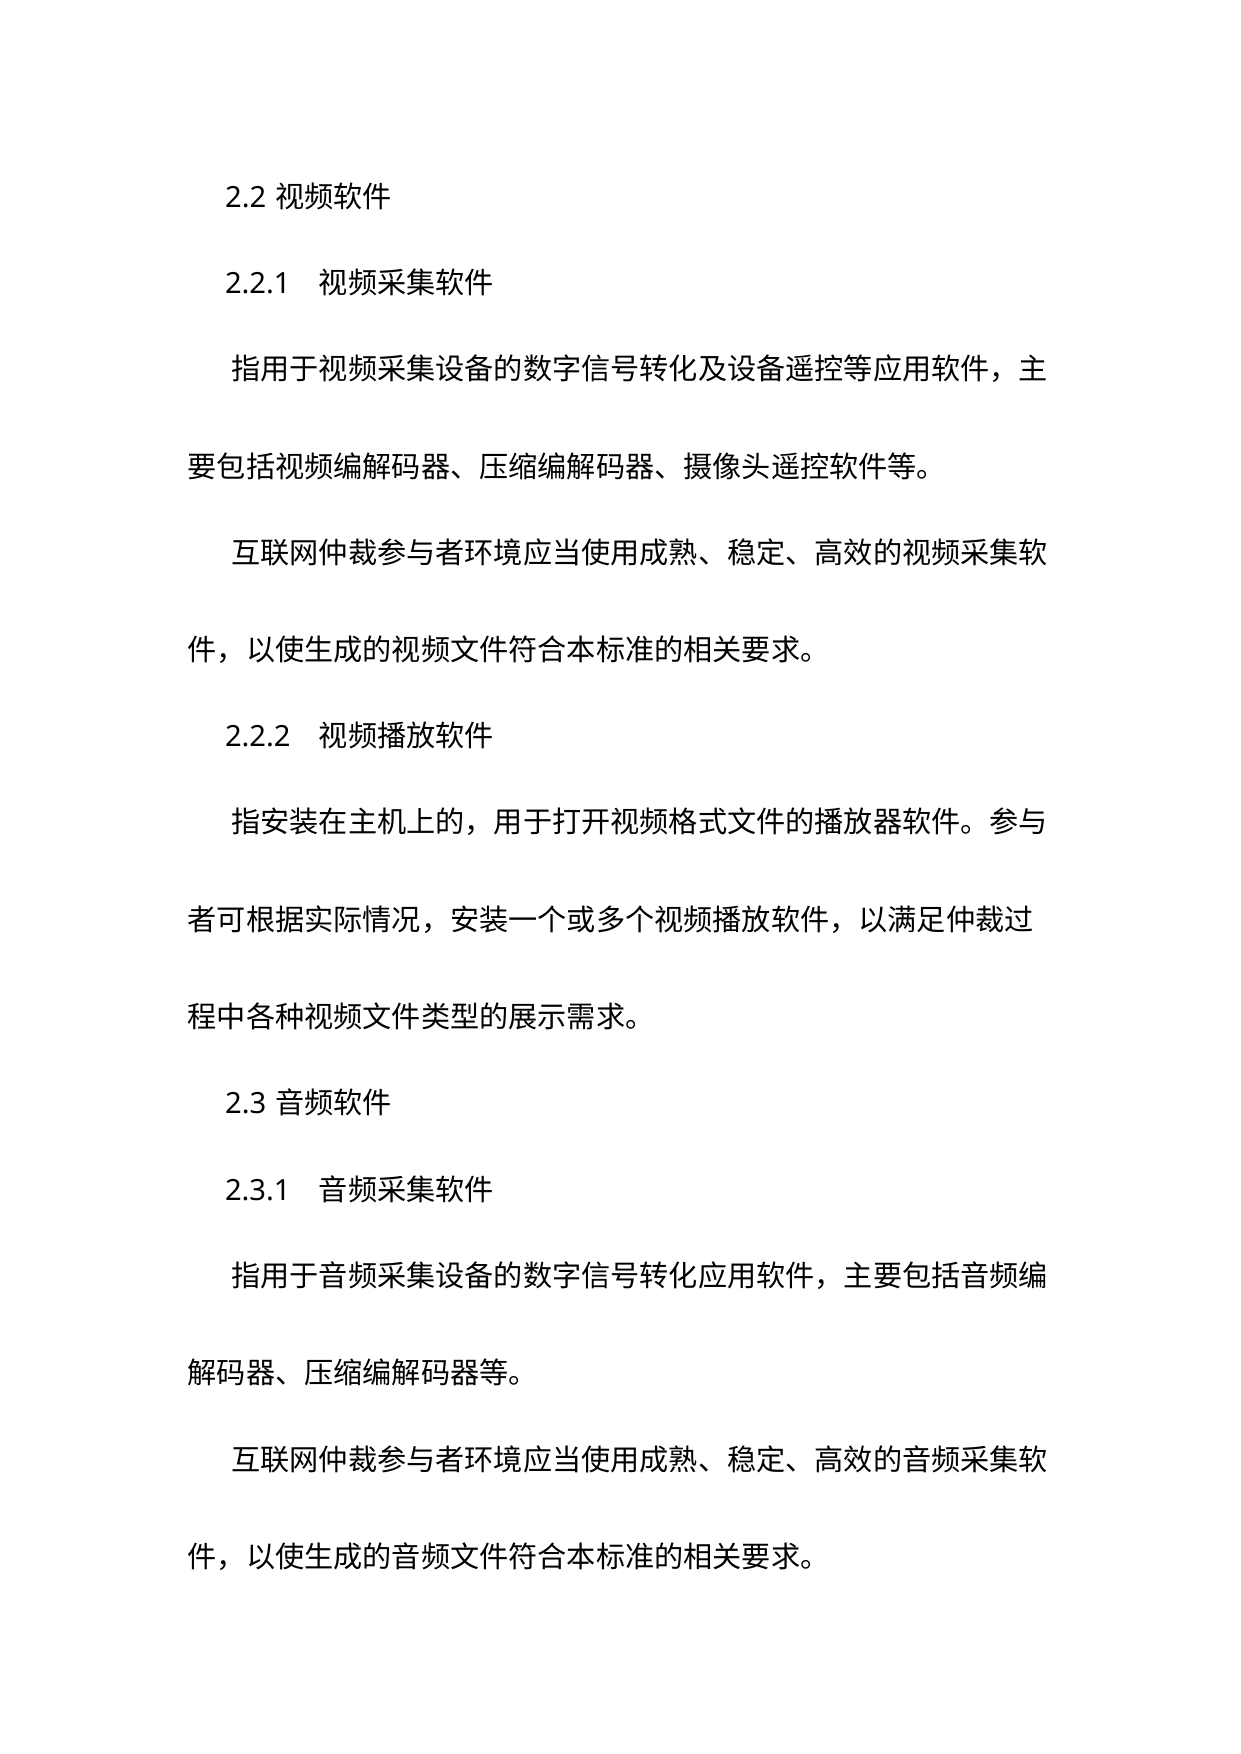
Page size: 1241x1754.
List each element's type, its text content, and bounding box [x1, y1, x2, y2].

list 视频软件 [225, 162, 1053, 227]
list 音频采集软件 [225, 1155, 1053, 1220]
list 视频采集软件 [225, 248, 1053, 313]
text 互联网仲裁参与者环境应当使用成熟、稳定、高效的音频采集软件，以使生成的音频文件符合本标准的相关要求。 [187, 1425, 1053, 1587]
text 指安装在主机上的，用于打开视频格式文件的播放器软件。参与者可根据实际情况，安装一个或多个视频播放软件，以满足仲裁过程中各种视频文件类型的展示需求。 [187, 788, 1053, 1048]
list 音频软件 [225, 1069, 1053, 1134]
list 视频播放软件 [225, 702, 1053, 767]
text 互联网仲裁参与者环境应当使用成熟、稳定、高效的视频采集软件，以使生成的视频文件符合本标准的相关要求。 [187, 518, 1053, 680]
text 指用于音频采集设备的数字信号转化应用软件，主要包括音频编解码器、压缩编解码器等。 [187, 1241, 1053, 1404]
text 指用于视频采集设备的数字信号转化及设备遥控等应用软件，主要包括视频编解码器、压缩编解码器、摄像头遥控软件等。 [187, 334, 1053, 497]
